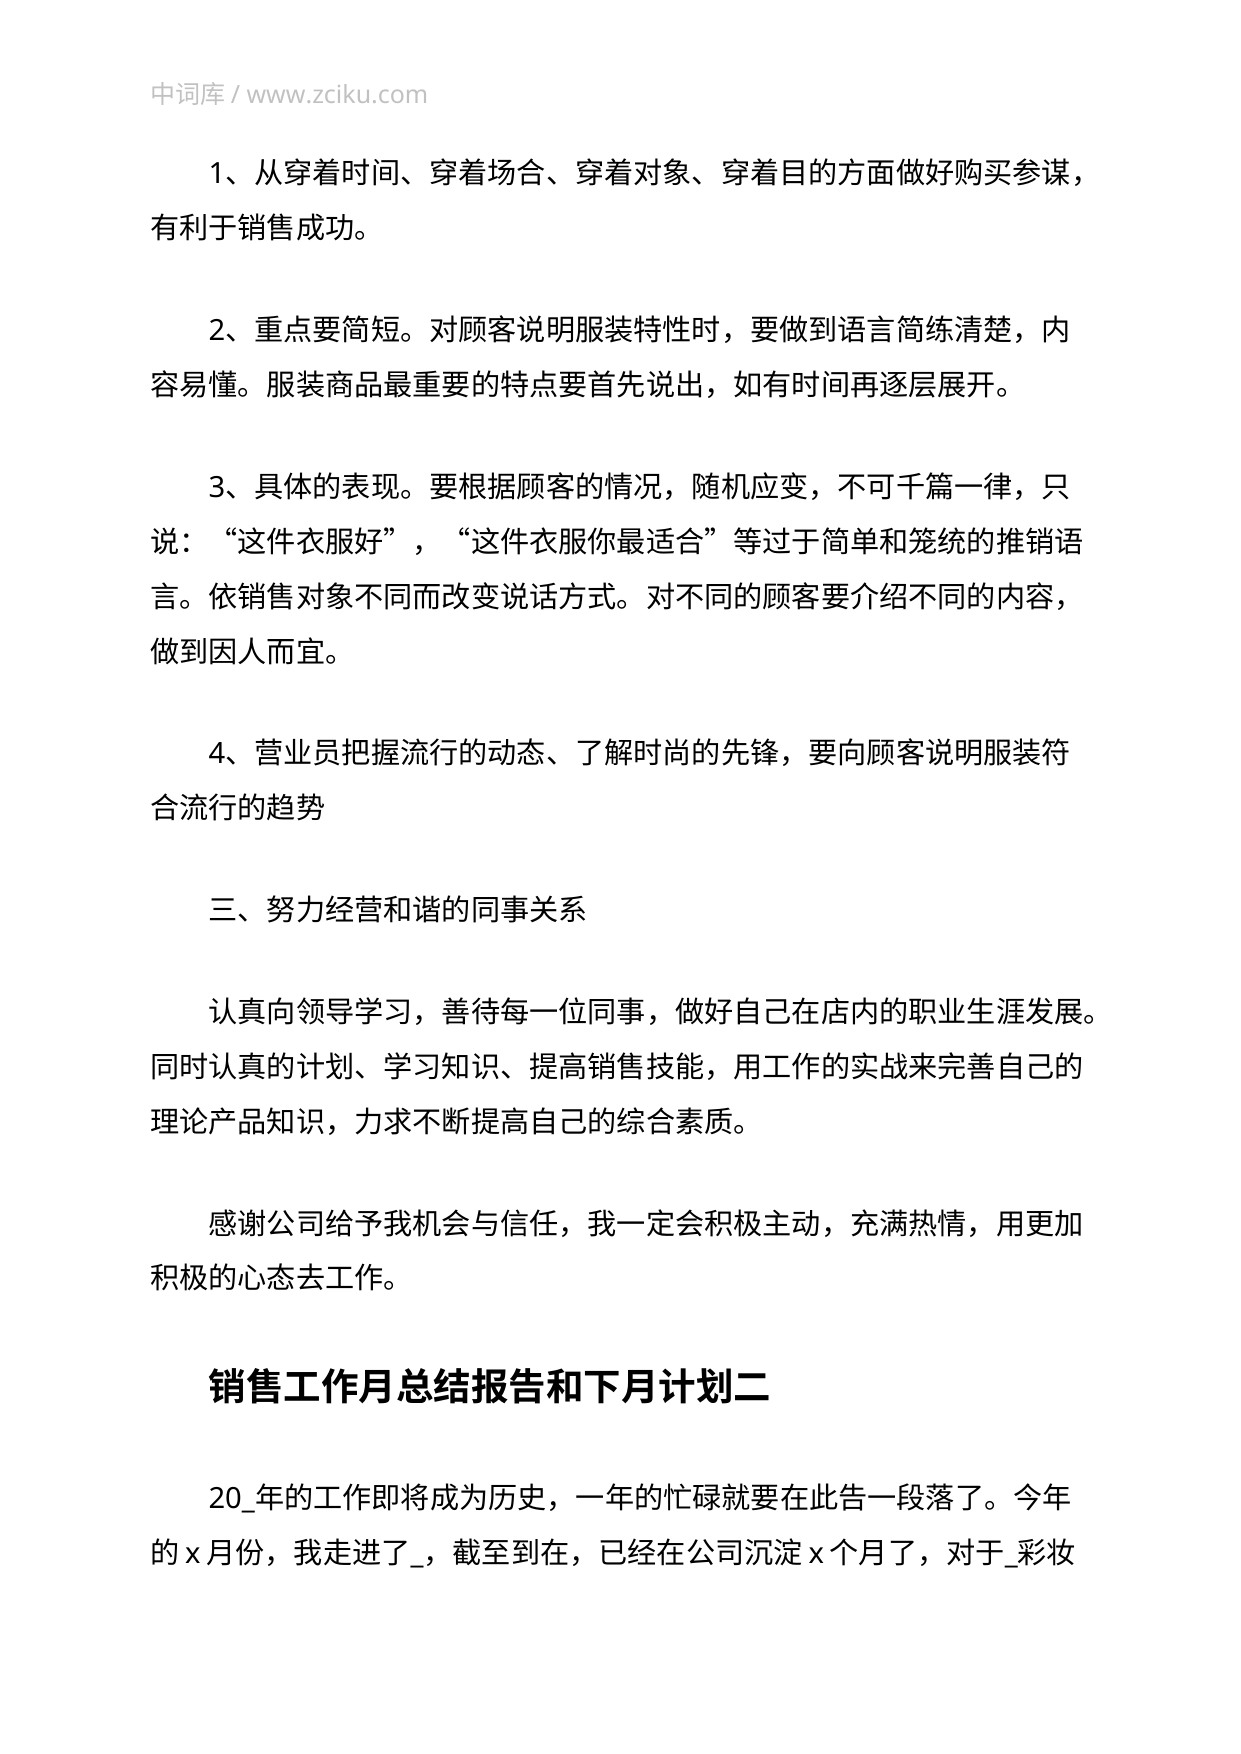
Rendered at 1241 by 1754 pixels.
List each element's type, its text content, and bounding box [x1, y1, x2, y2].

text 2、重点要简短。对顾客说明服装特性时，要做到语言简练清楚，内容易懂。服装商品最重要的特点要首先说出，如有时间再逐层展开。 [150, 307, 1090, 404]
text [150, 1474, 1090, 1572]
text 感谢公司给予我机会与信任，我一定会积极主动，充满热情，用更加积极的心态去工作。 [150, 1200, 1090, 1297]
text 3、具体的表现。要根据顾客的情况，随机应变，不可千篇一律，只说：“这件衣服好”，“这件衣服你最适合”等过于简单和笼统的推销语言。依销售对象不同而改变说话方式。对不同的顾客要介绍不同的内容，做到因人而宜。 [150, 463, 1090, 671]
text 销售工作月总结报告和下月计划二 [150, 1357, 1090, 1411]
text 认真向领导学习，善待每一位同事，做好自己在店内的职业生涯发展。同时认真的计划、学习知识、提高销售技能，用工作的实战来完善自己的理论产品知识，力求不断提高自己的综合素质。 [150, 989, 1090, 1141]
text 1、从穿着时间、穿着场合、穿着对象、穿着目的方面做好购买参谋，有利于销售成功。 [150, 150, 1090, 247]
text 4、营业员把握流行的动态、了解时尚的先锋，要向顾客说明服装符合流行的趋势 [150, 730, 1090, 827]
text 三、努力经营和谐的同事关系 [150, 887, 1090, 929]
